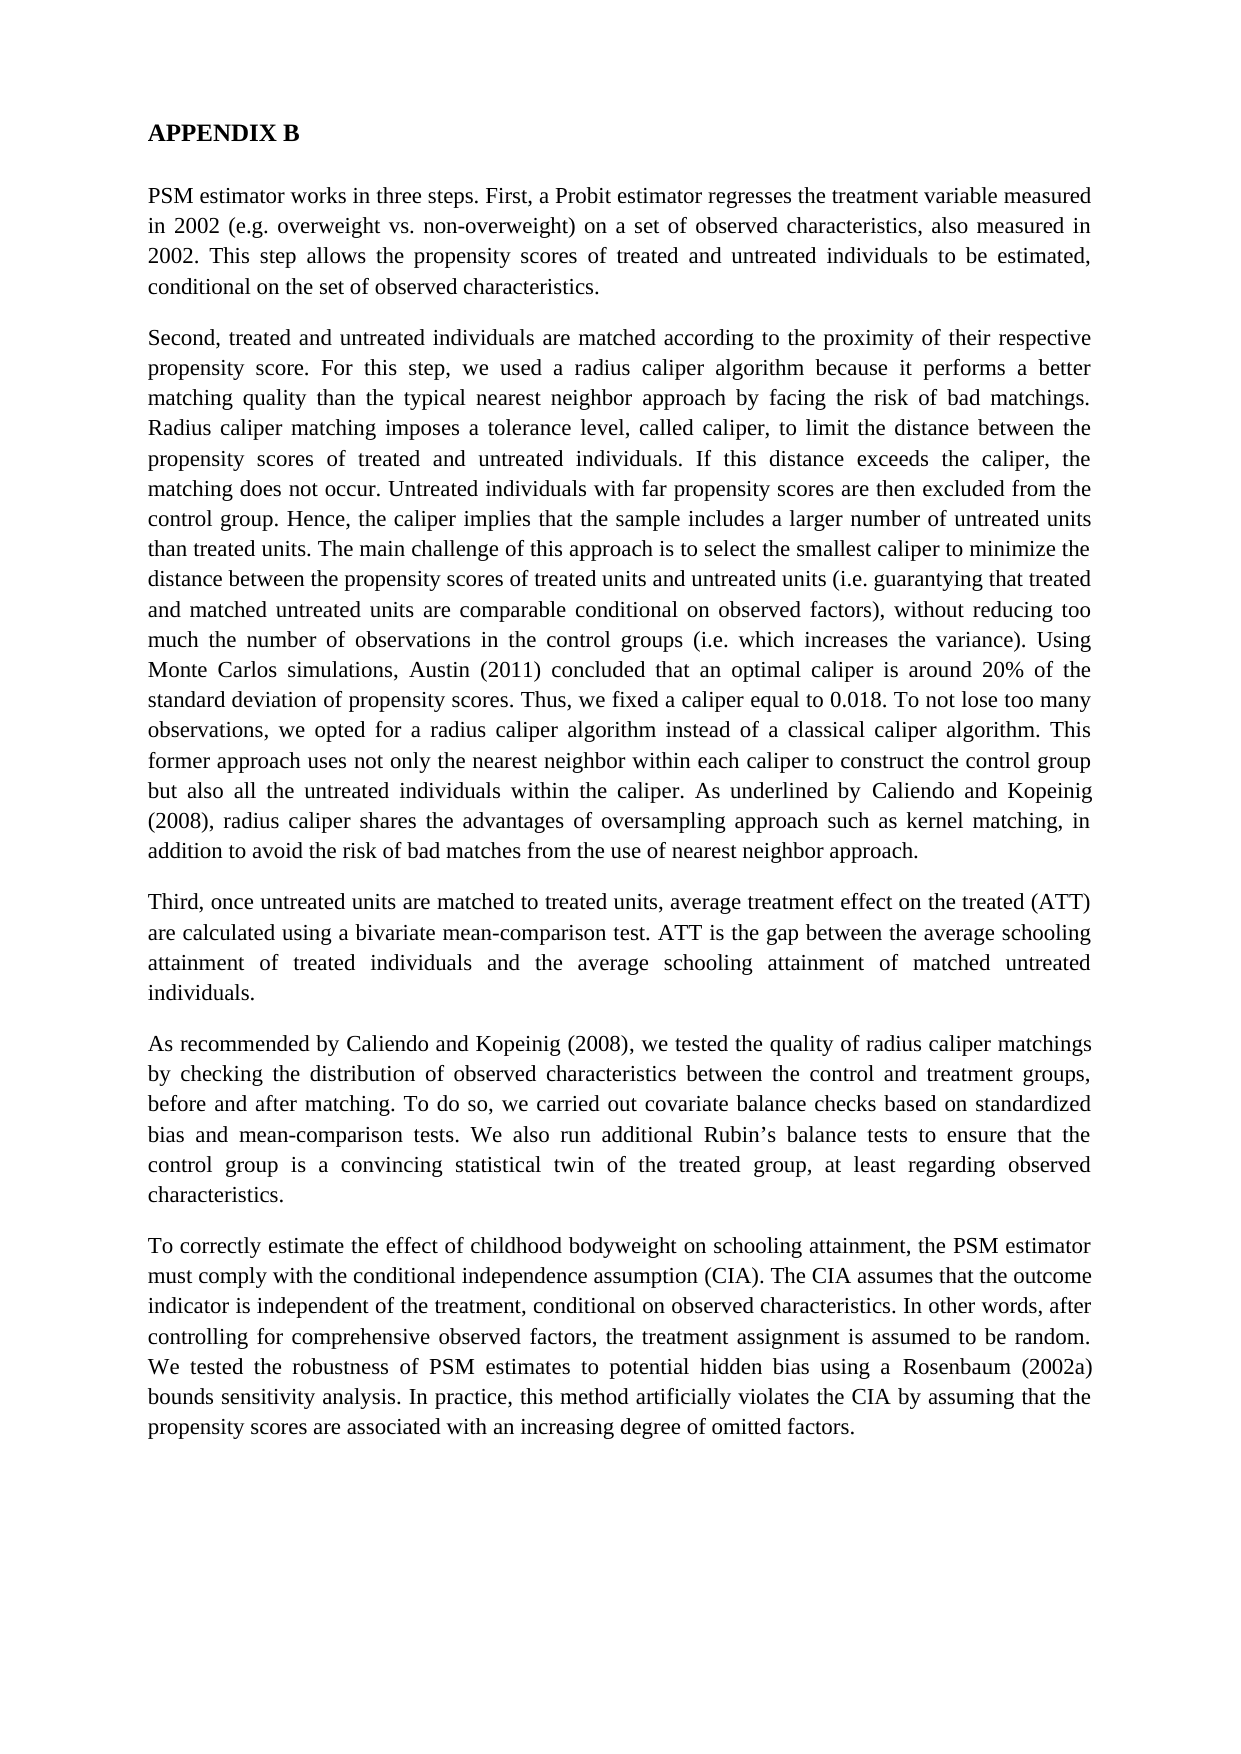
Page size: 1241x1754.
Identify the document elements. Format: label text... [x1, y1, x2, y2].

text PSM estimator works in three steps. First, a Probit estimator regresses the treatment variable measured in 2002 (e.g. overweight vs. non-overweight) on a set of observed characteristics, also measured in 2002. This step allows the propensity scores of treated and untreated individuals to be estimated, conditional on the set of observed characteristics. [148, 182, 1093, 299]
text Second, treated and untreated individuals are matched according to the proximity of their respective propensity score. For this step, we used a radius caliper algorithm because it performs a better matching quality than the typical nearest neighbor approach by facing the risk of bad matchings. Radius caliper matching imposes a tolerance level, called caliper, to limit the distance between the propensity scores of treated and untreated individuals. If this distance exceeds the caliper, the matching does not occur. Untreated individuals with far propensity scores are then excluded from the control group. Hence, the caliper implies that the sample includes a larger number of untreated units than treated units. The main challenge of this approach is to select the smallest caliper to minimize the distance between the propensity scores of treated units and untreated units (i.e. guarantying that treated and matched untreated units are comparable conditional on observed factors), without reducing too much the number of observations in the control groups (i.e. which increases the variance). Using Monte Carlos simulations, Austin (2011) concluded that an optimal caliper is around 20% of the standard deviation of propensity scores. Thus, we fixed a caliper equal to 0.018. To not lose too many observations, we opted for a radius caliper algorithm instead of a classical caliper algorithm. This former approach uses not only the nearest neighbor within each caliper to construct the control group but also all the untreated individuals within the caliper. As underlined by Caliendo and Kopeinig (2008), radius caliper shares the advantages of oversampling approach such as kernel matching, in addition to avoid the risk of bad matches from the use of nearest neighbor approach. [148, 324, 1093, 864]
text Third, once untreated units are matched to treated units, average treatment effect on the treated (ATT) are calculated using a bivariate mean-comparison test. ATT is the gap between the average schooling attainment of treated individuals and the average schooling attainment of matched untreated individuals. [148, 888, 1093, 1005]
text As recommended by Caliendo and Kopeinig (2008), we tested the quality of radius caliper matchings by checking the distribution of observed characteristics between the control and treatment groups, before and after matching. To do so, we carried out covariate balance checks based on standardized bias and mean-comparison tests. We also run additional Rubin’s balance tests to ensure that the control group is a convincing statistical twin of the treated group, at least regarding observed characteristics. [148, 1030, 1093, 1207]
text APPENDIX B [148, 118, 1093, 147]
text To correctly estimate the effect of childhood bodyweight on schooling attainment, the PSM estimator must comply with the conditional independence assumption (CIA). The CIA assumes that the outcome indicator is independent of the treatment, conditional on observed characteristics. In other words, after controlling for comprehensive observed factors, the treatment assignment is assumed to be random. We tested the robustness of PSM estimates to potential hidden bias using a Rosenbaum (2002a) bounds sensitivity analysis. In practice, this method artificially violates the CIA by assuming that the propensity scores are associated with an increasing degree of omitted factors. [148, 1232, 1093, 1440]
